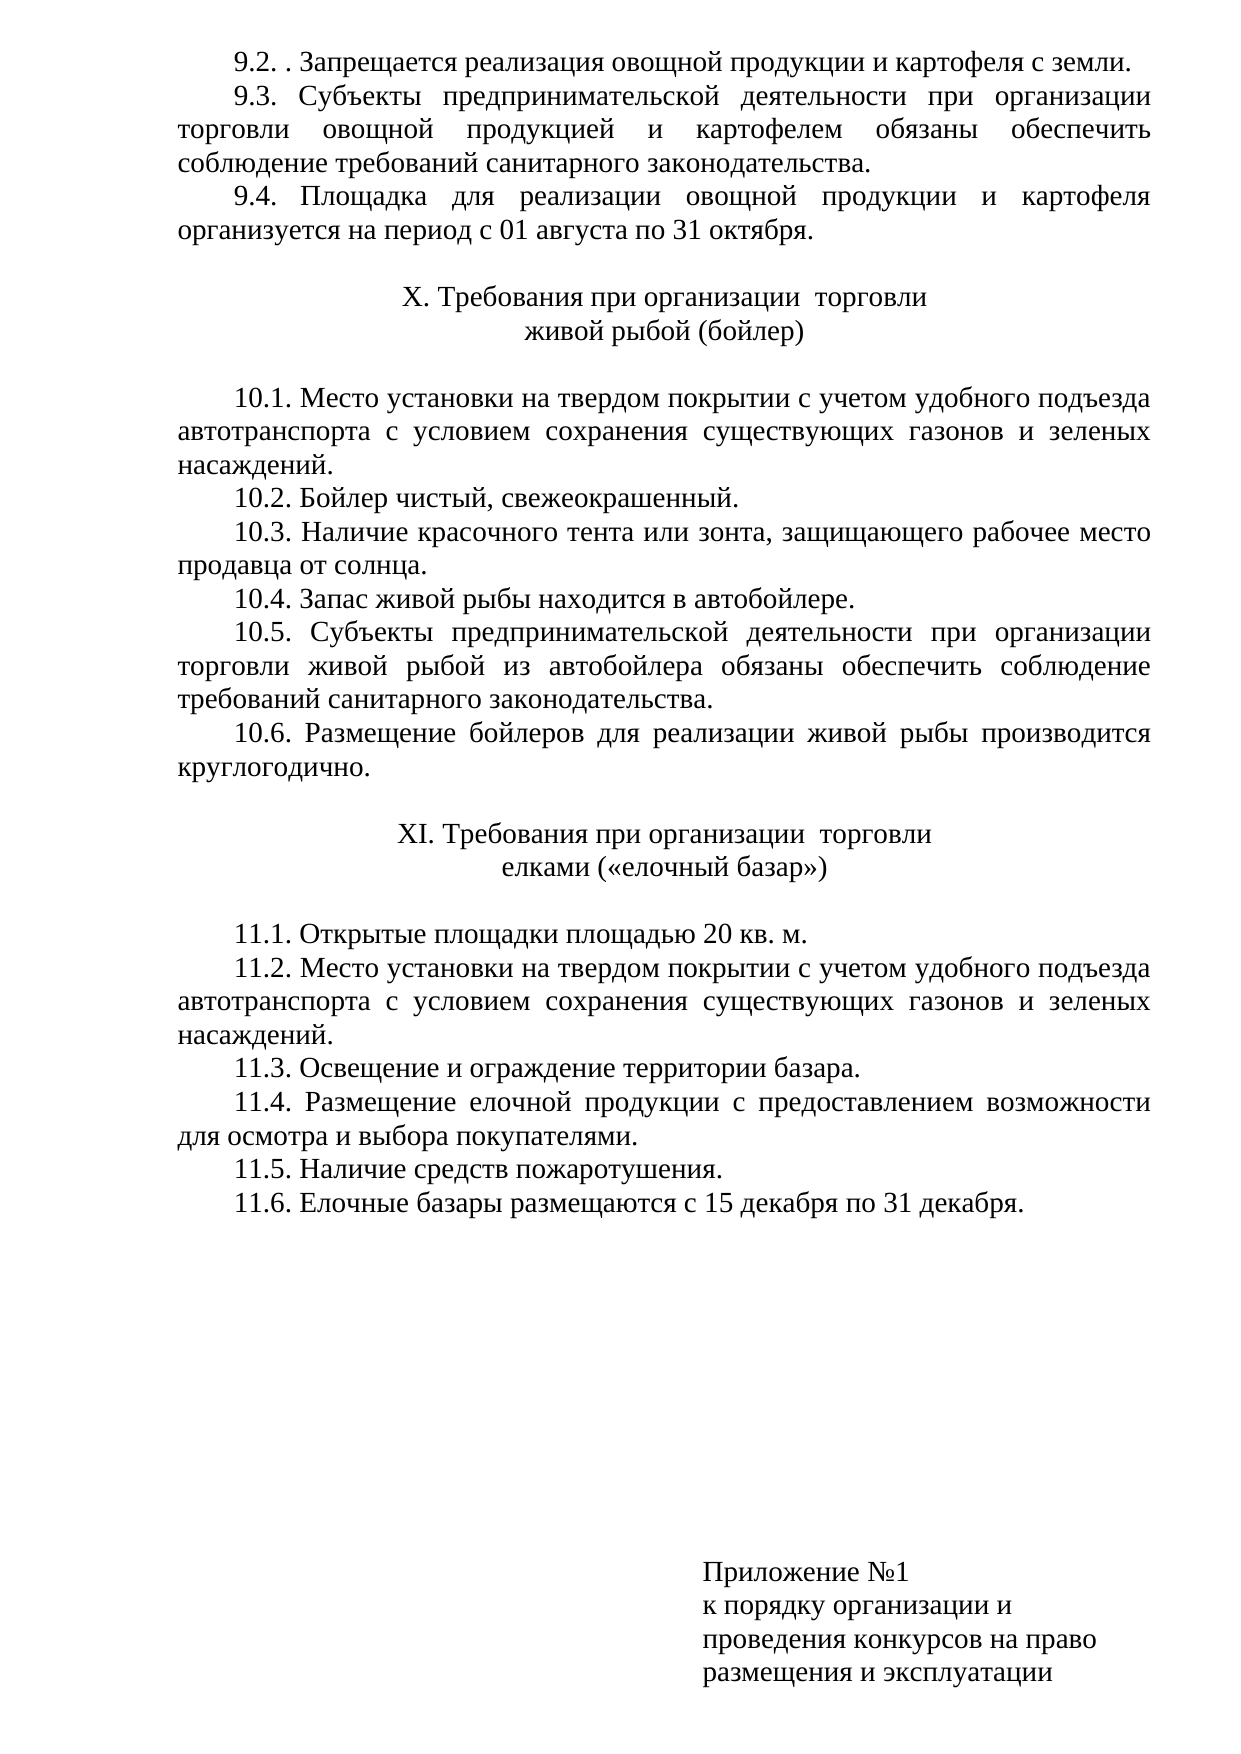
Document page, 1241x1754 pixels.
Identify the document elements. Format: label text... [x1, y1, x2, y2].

text 11.3. Освещение и ограждение территории базара. [177, 1051, 1152, 1084]
text 10.6. Размещение бойлеров для реализации живой рыбы производится круглогодично. [177, 715, 1152, 782]
text 10.5. Субъекты предпринимательской деятельности при организации торговли живой рыбой из автобойлера обязаны обеспечить соблюдение требований санитарного законодательства. [177, 614, 1152, 715]
text 11.2. Место установки на твердом покрытии с учетом удобного подъезда автотранспорта с условием сохранения существующих газонов и зеленых насаждений. [177, 950, 1152, 1051]
text 11.1. Открытые площадки площадью . [177, 916, 1152, 950]
text 10.1. Место установки на твердом покрытии с учетом удобного подъезда автотранспорта с условием сохранения существующих газонов и зеленых насаждений. [177, 380, 1152, 480]
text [702, 1587, 1152, 1688]
text 11.5. Наличие средств пожаротушения. [177, 1151, 1152, 1185]
text 10.3. Наличие красочного тента или зонта, защищающего рабочее место продавца от солнца. [177, 514, 1152, 581]
text живой рыбой (бойлер) [177, 313, 1152, 346]
text 9.4. Площадка для реализации овощной продукции и картофеля организуется на период с 01 августа по 31 октября. [177, 178, 1152, 246]
text 11.4. Размещение елочной продукции с предоставлением возможности для осмотра и выбора покупателями. [177, 1084, 1152, 1151]
text елками («елочный базар») [177, 849, 1152, 883]
text 11.6. Елочные базары размещаются с 15 декабря по 31 декабря. [177, 1185, 1152, 1218]
text 10.4. Запас живой рыбы находится в автобойлере. [177, 581, 1152, 614]
text 9.2. . Запрещается реализация овощной продукции и картофеля с земли. [177, 44, 1152, 78]
text XI. Требования при организации торговли [177, 816, 1152, 849]
text X. Требования при организации торговли [177, 279, 1152, 313]
text 10.2. Бойлер чистый, свежеокрашенный. [177, 480, 1152, 514]
text Приложение №1 [702, 1554, 1152, 1587]
text 9.3. Субъекты предпринимательской деятельности при организации торговли овощной продукцией и картофелем обязаны обеспечить соблюдение требований санитарного законодательства. [177, 78, 1152, 178]
